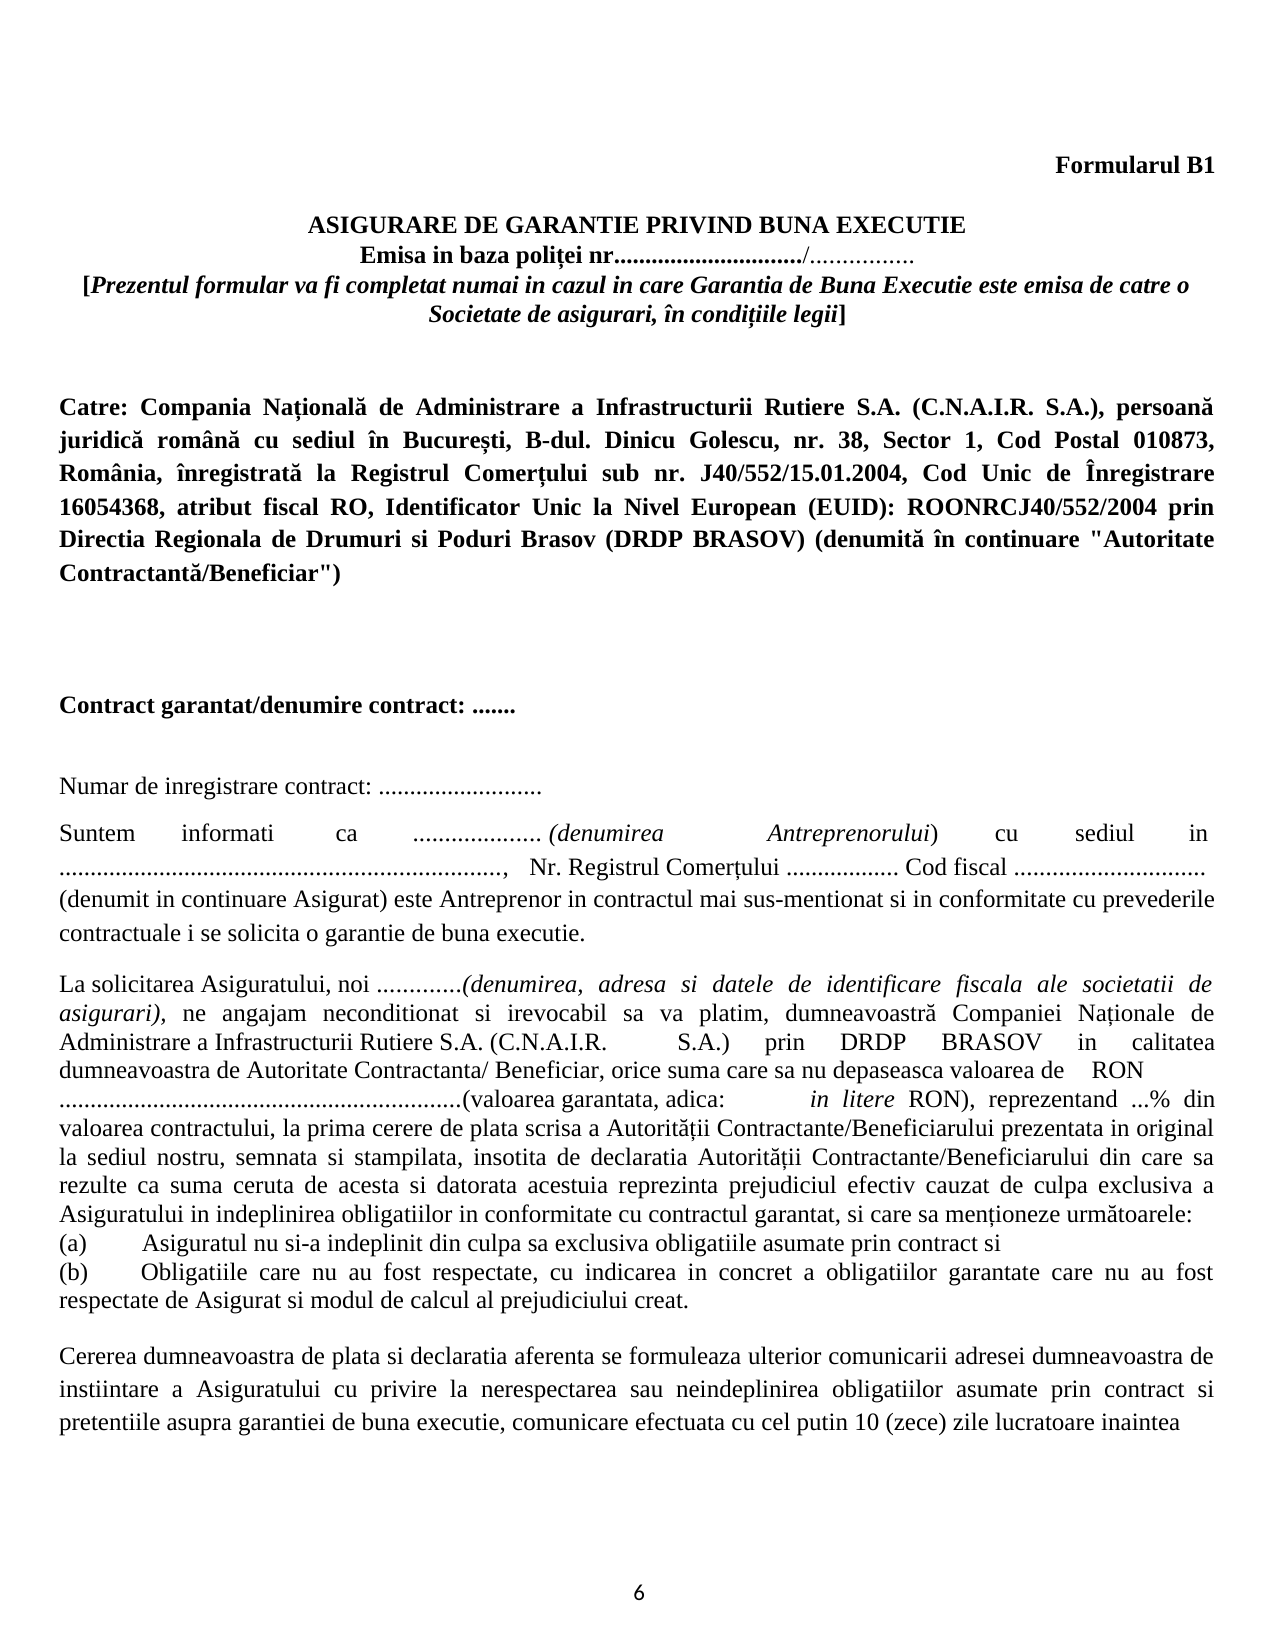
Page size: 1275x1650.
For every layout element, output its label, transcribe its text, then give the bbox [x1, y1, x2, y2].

text , Nr. Registrul Comerțului Cod fiscal (denumit in continuare Asigurat) este Antreprenor in contractul mai sus-mentionat si in conformitate cu prevederile contractuale i se solicita o garantie de buna executie. [59, 852, 1216, 946]
text Numar de inregistrare contract: [59, 771, 1216, 800]
text [Prezentul formular va fi completat numai in cazul in care Garantia de Buna Executie este emisa de catre o Societate de asigurari, în condițiile legii] [59, 270, 1216, 328]
list Asiguratul nu si-a indeplinit din culpa sa exclusiva obligatiile asumate prin contract si [59, 1228, 1216, 1257]
text Suntem informati ca (denumirea Antreprenorului) cu sediul in [59, 818, 1216, 847]
text Formularul B1 [59, 150, 1216, 179]
text Contract garantat/denumire contract: ....... [59, 690, 1216, 719]
text Cererea dumneavoastra de plata si declaratia aferenta se formuleaza ulterior comunicarii adresei dumneavoastra de instiintare a Asiguratului cu privire la nerespectarea sau neindeplinirea obligatiilor asumate prin contract si pretentiile asupra garantiei de buna executie, comunicare efectuata cu cel putin 10 (zece) zile lucratoare inaintea [59, 1341, 1216, 1436]
text ASIGURARE DE GARANTIE PRIVIND BUNA EXECUTIE Emisa in baza poliței nr / [59, 210, 1216, 269]
text La solicitarea Asiguratului, noi (denumirea, adresa si datele de identificare fiscala ale societatii de asigurari), ne angajam neconditionat si irevocabil sa va platim, dumneavoastră Companiei Naționale de Administrare a Infrastructurii Rutiere S.A. (C.N.A.I.R. S.A.) prin DRDP BRASOV in calitatea dumneavoastra de Autoritate Contractanta/ Beneficiar, orice suma care sa nu depaseasca valoarea de RON (valoarea garantata, adica: in litere RON), reprezentand ...% din valoarea contractului, la prima cerere de plata scrisa a Autorității Contractante/Beneficiarului prezentata in original la sediul nostru, semnata si stampilata, insotita de declaratia Autorității Contractante/Beneficiarului din care sa rezulte ca suma ceruta de acesta si datorata acestuia reprezinta prejudiciul efectiv cauzat de culpa exclusiva a Asiguratului in indeplinirea obligatiilor in conformitate cu contractul garantat, si care sa menționeze următoarele: [59, 969, 1216, 1228]
text Catre: Compania Națională de Administrare a Infrastructurii Rutiere S.A. (C.N.A.I.R. S.A.), persoană juridică română cu sediul în București, B-dul. Dinicu Golescu, nr. 38, Sector 1, Cod Postal 010873, România, înregistrată la Registrul Comerțului sub nr. J40/552/15.01.2004, Cod Unic de Înregistrare 16054368, atribut fiscal RO, Identificator Unic la Nivel European (EUID): ROONRCJ40/552/2004 prin Directia Regionala de Drumuri si Poduri Brasov (DRDP BRASOV) (denumită în continuare "Autoritate Contractantă/Beneficiar") [59, 392, 1216, 586]
list Obligatiile care nu au fost respectate, cu indicarea in concret a obligatiilor garantate care nu au fost respectate de Asigurat si modul de calcul al prejudiciului creat. [59, 1257, 1216, 1314]
